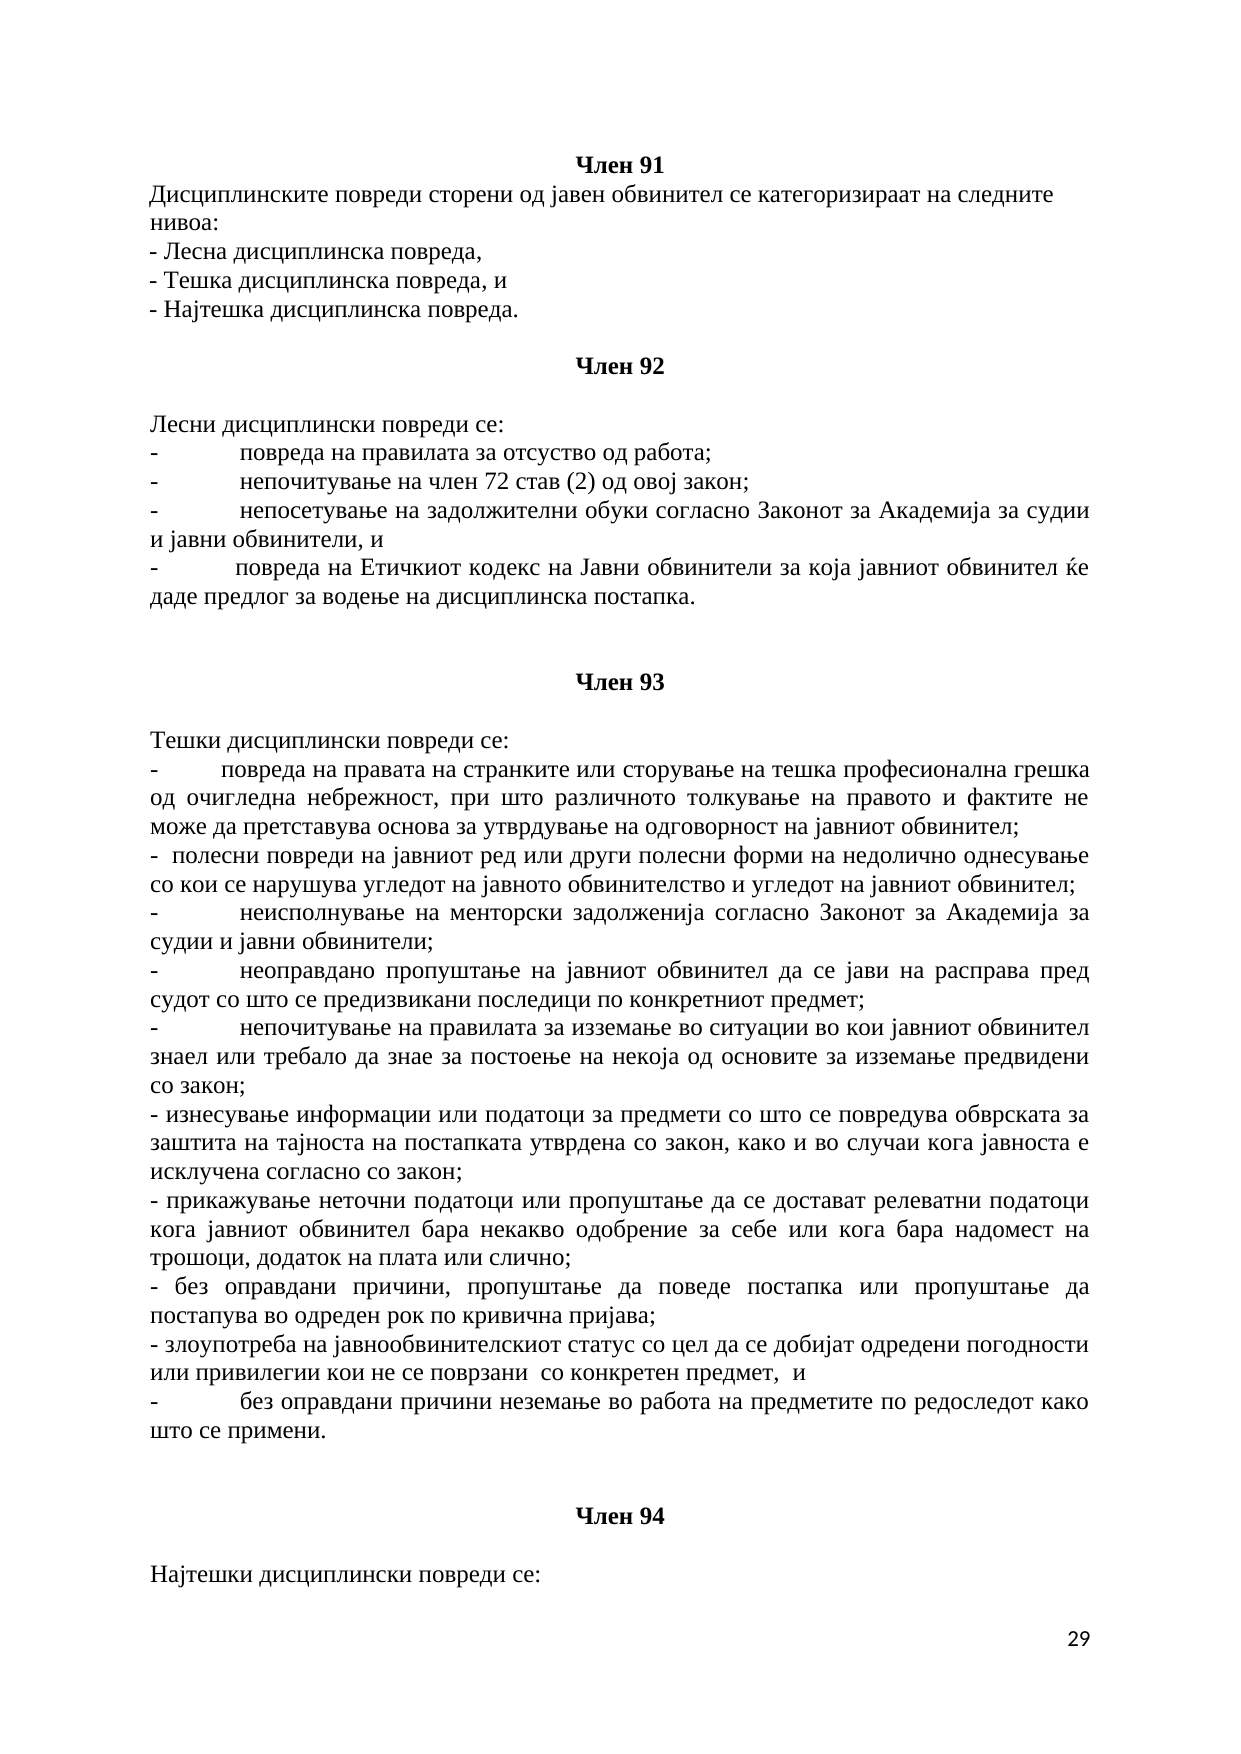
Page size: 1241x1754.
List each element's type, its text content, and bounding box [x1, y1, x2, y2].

text - без оправдани причини неземање во работа на предметите по редоследот како што се примени. [150, 1386, 1090, 1444]
text Тешки дисциплински повреди се: [150, 725, 1091, 754]
text Член 94 [149, 1501, 1091, 1530]
text - неисполнување на менторски задолженија согласно Законот за Академија за судии и јавни обвинители; [150, 897, 1090, 955]
text - Лесна дисциплинска повреда, [149, 236, 1091, 265]
text - без оправдани причини, пропуштање да поведе постапка или пропуштање да постапува во одреден рок по кривична пријава; [150, 1271, 1090, 1329]
text Дисциплинските повреди сторени од јавен обвинител се категоризираат на следните нивоа: [149, 179, 1091, 236]
text - непочитување на правилата за изземање во ситуации во кои јавниот обвинител знаел или требало да знае за постоење на некоја од основите за изземање предвидени со закон; [150, 1012, 1090, 1099]
text - повреда на Етичкиот кодекс на Јавни обвинители за која јавниот обвинител ќе даде предлог за водење на дисциплинска постапка. [150, 552, 1090, 610]
text Член 93 [149, 667, 1091, 696]
text Најтешки дисциплински повреди се: [150, 1559, 1091, 1587]
text - повреда на правилата за отсуство од работа; [150, 437, 1090, 466]
text - Тешка дисциплинска повреда, и [149, 265, 1091, 294]
text - изнесување информации или податоци за предмети со што се повредува обврската за заштита на тајноста на постапката утврдена со закон, како и во случаи кога јавноста е исклучена согласно со закон; [150, 1099, 1090, 1185]
text - Најтешка дисциплинска повреда. [149, 294, 1091, 322]
text - непочитување на член 72 став (2) од овој закон; [150, 466, 1090, 495]
text - непосетување на задолжителни обуки согласно Законот за Академија за судии и јавни обвинители, и [150, 495, 1090, 552]
text Член 91 [149, 150, 1091, 179]
text Член 92 [149, 351, 1091, 380]
text - злоупотреба на јавнообвинителскиот статус со цел да се добијат одредени погодности или привилегии кои не се поврзани со конкретен предмет, и [150, 1329, 1090, 1386]
text - повреда на правата на странките или сторување на тешка професионална грешка од очигледна небрежност, при што различното толкување на правото и фактите не може да претставува основа за утврдување на одговорност на јавниот обвинител; [150, 754, 1090, 840]
text Лесни дисциплински повреди се: [150, 409, 1091, 437]
text - прикажување неточни податоци или пропуштање да се достават релеватни податоци кога јавниот обвинител бара некакво одобрение за себе или кога бара надомест на трошоци, додаток на плата или слично; [150, 1185, 1090, 1271]
text - полесни повреди на јавниот ред или други полесни форми на недолично однесување со кои се нарушува угледот на јавното обвинителство и угледот на јавниот обвинител; [150, 840, 1090, 897]
text - неоправдано пропуштање на јавниот обвинител да се јави на расправа пред судот со што се предизвикани последици по конкретниот предмет; [150, 955, 1090, 1012]
